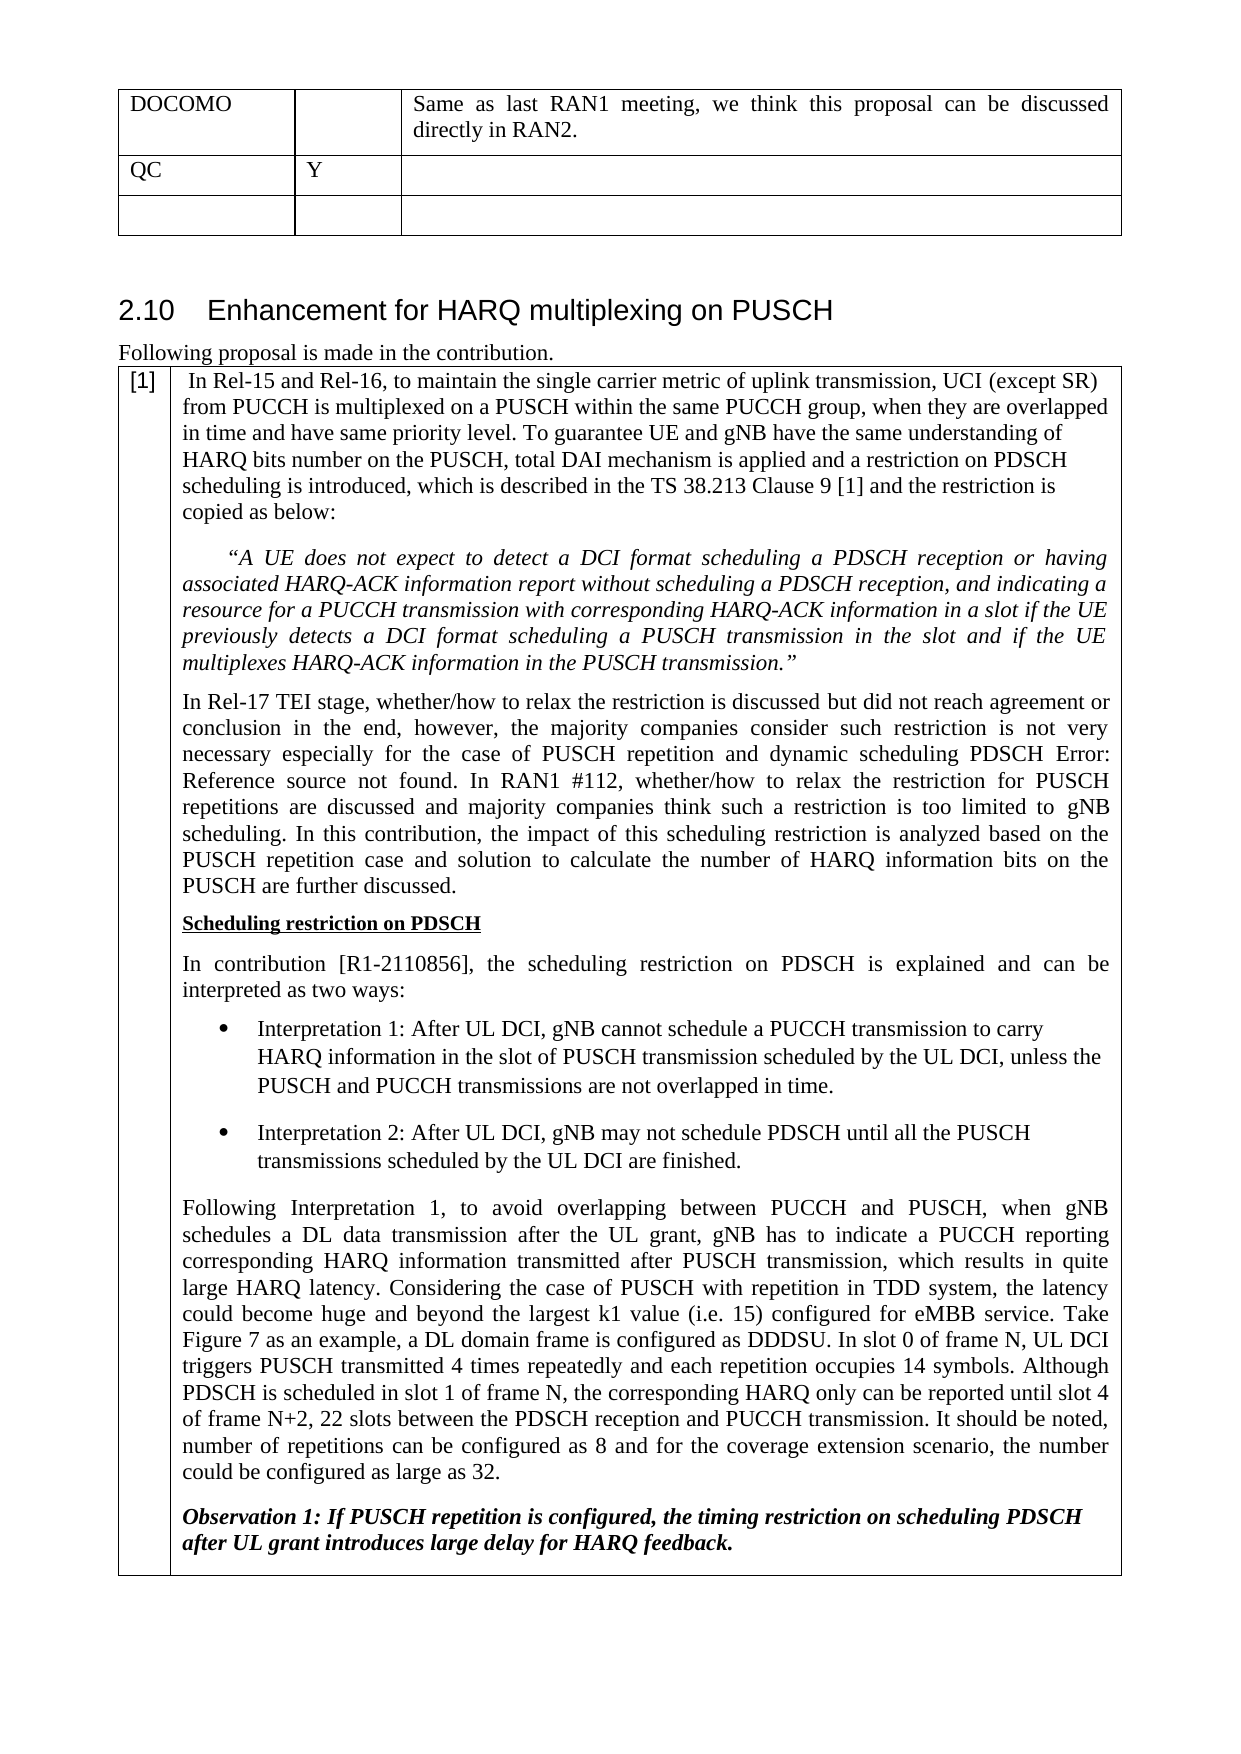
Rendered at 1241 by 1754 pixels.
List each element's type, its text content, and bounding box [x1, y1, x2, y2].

table_cell [402, 156, 1121, 195]
table_cell [296, 90, 401, 155]
table_cell DOCOMO [119, 90, 294, 155]
table_cell [402, 196, 1121, 235]
table_cell Y [296, 156, 401, 195]
list Enhancement for HARQ multiplexing on PUSCH [118, 293, 1122, 327]
table_cell [296, 196, 401, 235]
table_cell Same as last RAN1 meeting, we think this proposal can be discussed directly in RAN2. [402, 90, 1121, 155]
table_header [1] [119, 367, 170, 1574]
table_cell [119, 196, 294, 235]
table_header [171, 367, 1121, 1574]
text Following proposal is made in the contribution. [118, 339, 1122, 366]
table_cell QC [119, 156, 294, 195]
